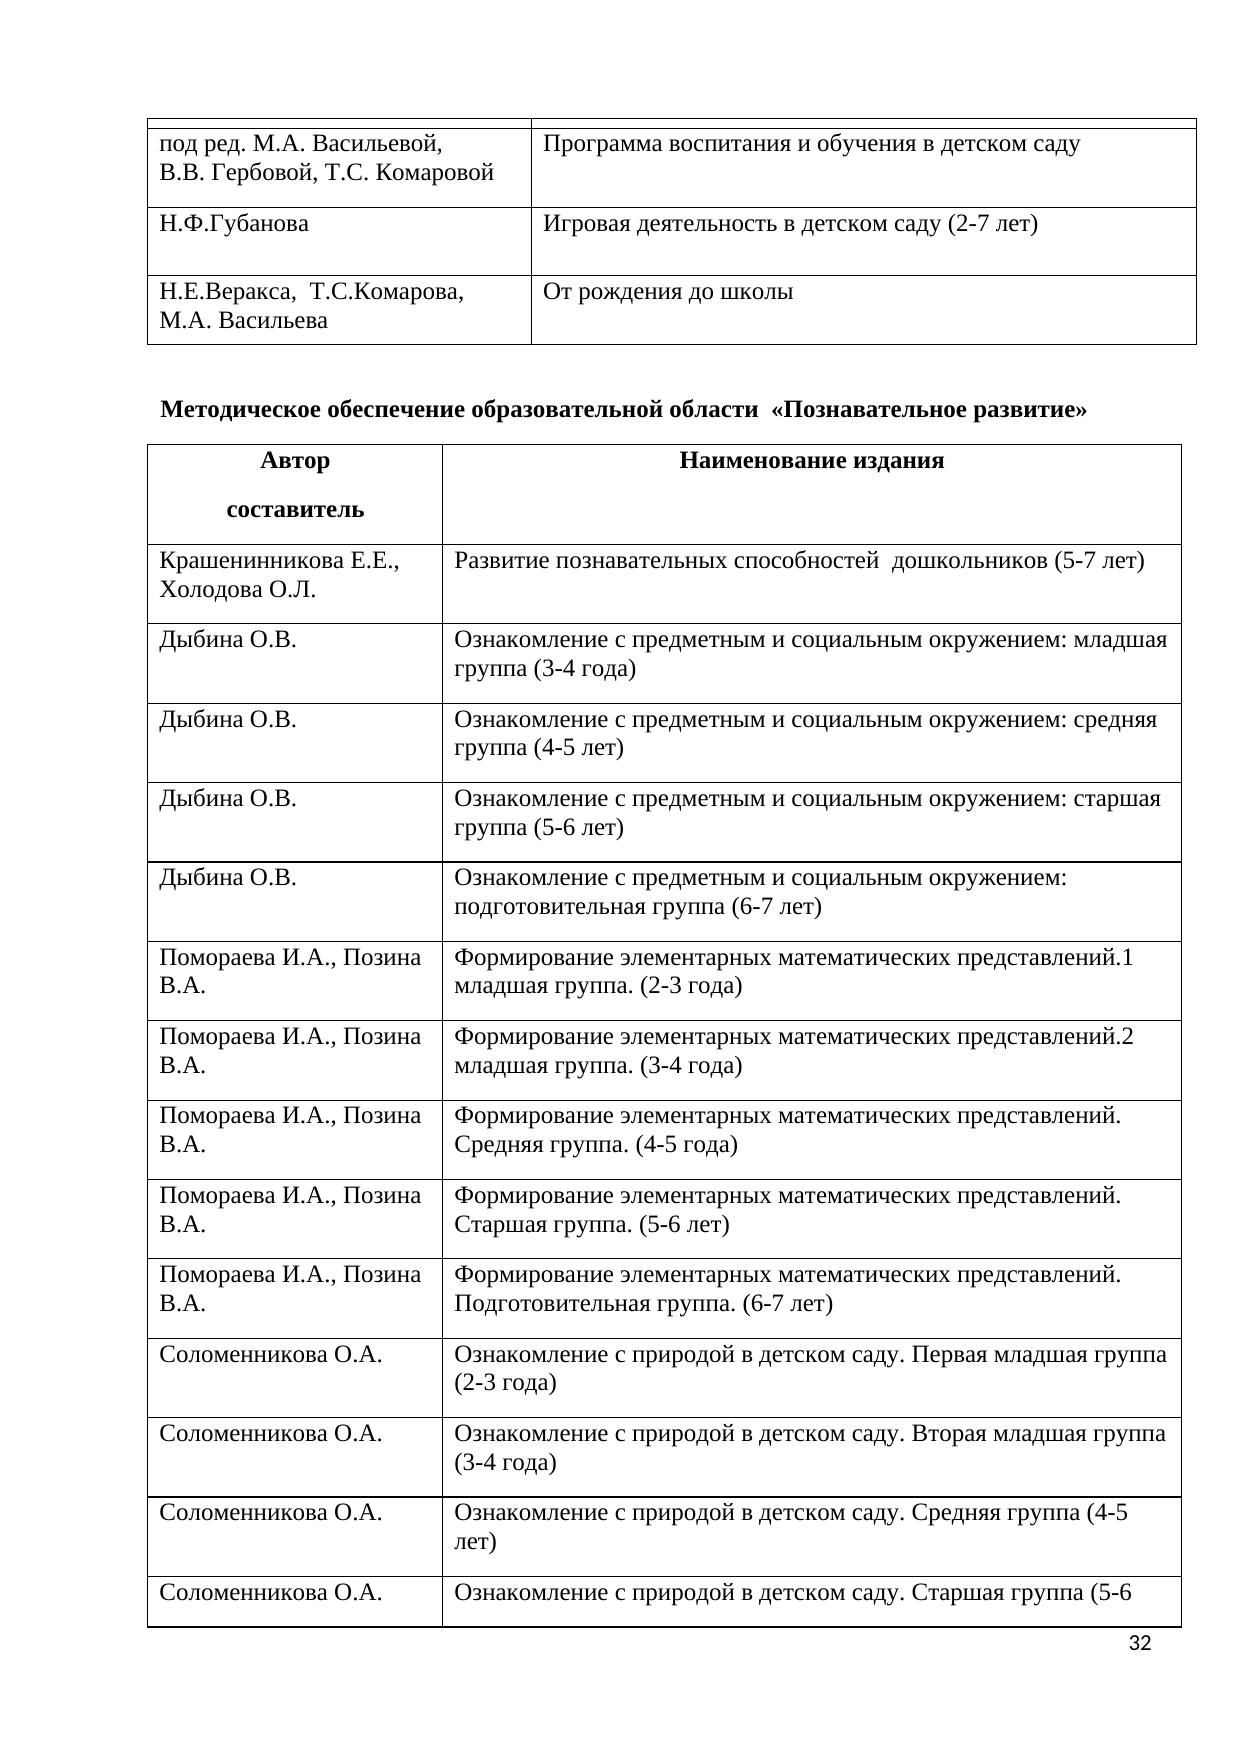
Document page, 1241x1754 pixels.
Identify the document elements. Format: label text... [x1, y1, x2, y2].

table_cell Дыбина О.В. [148, 863, 442, 941]
table_cell под ред. М.А. Васильевой, В.В. Гербовой, Т.С. Комаровой [148, 129, 531, 207]
table_cell Формирование элементарных математических представлений. Старшая группа. (5-6 лет) [443, 1180, 1181, 1258]
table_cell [443, 1577, 1181, 1626]
table_cell Н.Е.Веракса, Т.С.Комарова, М.А. Васильева [148, 276, 531, 343]
table_cell Дыбина О.В. [148, 624, 442, 703]
table_header Автор составитель [148, 445, 442, 544]
table_cell Крашенинникова Е.Е., Холодова О.Л. [148, 545, 442, 623]
table_cell Соломенникова О.А. [148, 1498, 442, 1576]
table_cell Соломенникова О.А. [148, 1339, 442, 1417]
table_header Наименование издания [443, 445, 1181, 544]
table_cell Помораева И.А., Позина В.А. [148, 942, 442, 1020]
table_cell От рождения до школы [532, 276, 1196, 343]
text Методическое обеспечение образовательной области «Познавательное развитие» [148, 394, 1152, 423]
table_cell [148, 119, 531, 127]
table_cell Формирование элементарных математических представлений.1 младшая группа. (2-3 года) [443, 942, 1181, 1020]
table_cell Ознакомление с природой в детском саду. Средняя группа (4-5 лет) [443, 1498, 1181, 1576]
table_cell Развитие познавательных способностей дошкольников (5-7 лет) [443, 545, 1181, 623]
table_cell Формирование элементарных математических представлений. Подготовительная группа. (6-7 лет) [443, 1259, 1181, 1338]
table_cell Помораева И.А., Позина В.А. [148, 1101, 442, 1179]
table_cell Игровая деятельность в детском саду (2-7 лет) [532, 208, 1196, 275]
table_cell Ознакомление с предметным и социальным окружением: старшая группа (5-6 лет) [443, 783, 1181, 861]
table_cell Помораева И.А., Позина В.А. [148, 1021, 442, 1099]
table_cell Ознакомление с предметным и социальным окружением: подготовительная группа (6-7 лет) [443, 863, 1181, 941]
table_cell Соломенникова О.А. [148, 1577, 442, 1626]
table_cell Дыбина О.В. [148, 783, 442, 861]
table_cell Соломенникова О.А. [148, 1418, 442, 1496]
table_cell Ознакомление с природой в детском саду. Вторая младшая группа (3-4 года) [443, 1418, 1181, 1496]
table_cell Ознакомление с природой в детском саду. Первая младшая группа (2-3 года) [443, 1339, 1181, 1417]
table_cell Формирование элементарных математических представлений.2 младшая группа. (3-4 года) [443, 1021, 1181, 1099]
table_cell Ознакомление с предметным и социальным окружением: младшая группа (3-4 года) [443, 624, 1181, 703]
table_cell Н.Ф.Губанова [148, 208, 531, 275]
table_cell Программа воспитания и обучения в детском саду [532, 129, 1196, 207]
table_cell Помораева И.А., Позина В.А. [148, 1259, 442, 1338]
table_cell Ознакомление с предметным и социальным окружением: средняя группа (4-5 лет) [443, 704, 1181, 782]
table_cell Помораева И.А., Позина В.А. [148, 1180, 442, 1258]
table_cell Формирование элементарных математических представлений. Средняя группа. (4-5 года) [443, 1101, 1181, 1179]
table_cell Дыбина О.В. [148, 704, 442, 782]
